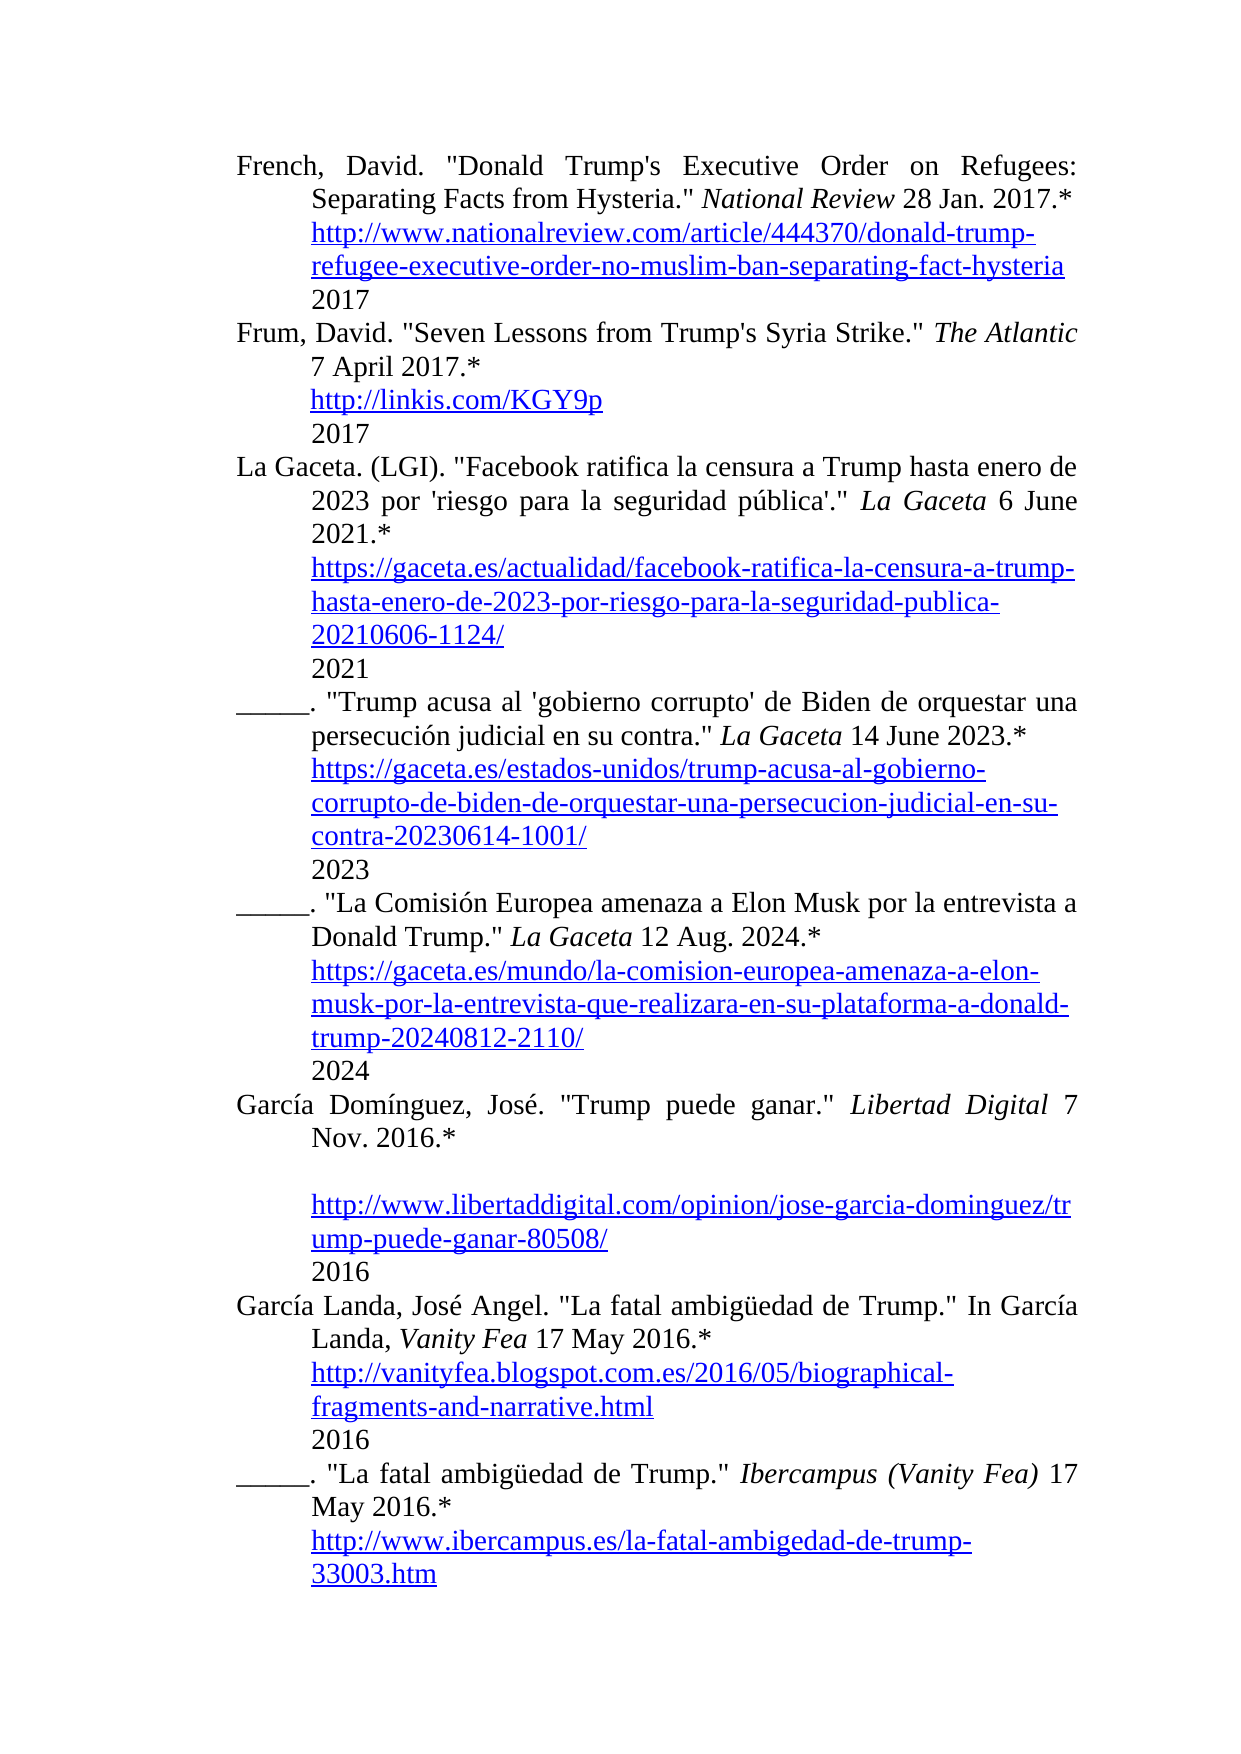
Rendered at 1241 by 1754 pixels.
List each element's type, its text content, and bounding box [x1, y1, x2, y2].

text http://linkis.com/KGY9p [236, 382, 1078, 416]
text García Domínguez, José. "Trump puede ganar." Libertad Digital 7 Nov. 2016.* [236, 1087, 1078, 1154]
text 2024 [236, 1053, 1078, 1087]
text _____. "Trump acusa al 'gobierno corrupto' de Biden de orquestar una persecución judicial en su contra." La Gaceta 14 June 2023.* [236, 684, 1078, 751]
text García Landa, José Angel. "La fatal ambigüedad de Trump." In García Landa, Vanity Fea 17 May 2016.* [236, 1288, 1078, 1355]
text _____. "La fatal ambigüedad de Trump." Ibercampus (Vanity Fea) 17 May 2016.* [236, 1456, 1078, 1523]
text 2017 [236, 282, 1078, 315]
text 2016 [236, 1422, 1078, 1456]
text https://gaceta.es/actualidad/facebook-ratifica-la-censura-a-trump-hasta-enero-de-2023-por-riesgo-para-la-seguridad-publica-20210606-1124/ [236, 550, 1078, 651]
text http://www.libertaddigital.com/opinion/jose-garcia-dominguez/trump-puede-ganar-80508/ [236, 1154, 1078, 1254]
text https://gaceta.es/estados-unidos/trump-acusa-al-gobierno-corrupto-de-biden-de-orquestar-una-persecucion-judicial-en-su-contra-20230614-1001/ [236, 751, 1078, 852]
text French, David. "Donald Trump's Executive Order on Refugees: Separating Facts from Hysteria." National Review 28 Jan. 2017.* [236, 148, 1078, 215]
text http://www.ibercampus.es/la-fatal-ambigedad-de-trump-33003.htm [236, 1523, 1078, 1590]
text http://vanityfea.blogspot.com.es/2016/05/biographical-fragments-and-narrative.html [236, 1355, 1078, 1422]
text La Gaceta. (LGI). "Facebook ratifica la censura a Trump hasta enero de 2023 por 'riesgo para la seguridad pública'." La Gaceta 6 June 2021.* [236, 449, 1078, 550]
text 2023 [236, 852, 1078, 886]
text 2017 [236, 416, 1078, 449]
text 2016 [236, 1254, 1078, 1288]
text http://www.nationalreview.com/article/444370/donald-trump-refugee-executive-order-no-muslim-ban-separating-fact-hysteria [236, 215, 1078, 282]
text 2021 [236, 651, 1078, 684]
text _____. "La Comisión Europea amenaza a Elon Musk por la entrevista a Donald Trump." La Gaceta 12 Aug. 2024.* [236, 886, 1078, 953]
text Frum, David. "Seven Lessons from Trump's Syria Strike." The Atlantic 7 April 2017.* [236, 315, 1078, 382]
text https://gaceta.es/mundo/la-comision-europea-amenaza-a-elon-musk-por-la-entrevista-que-realizara-en-su-plataforma-a-donald-trump-20240812-2110/ [236, 953, 1078, 1053]
